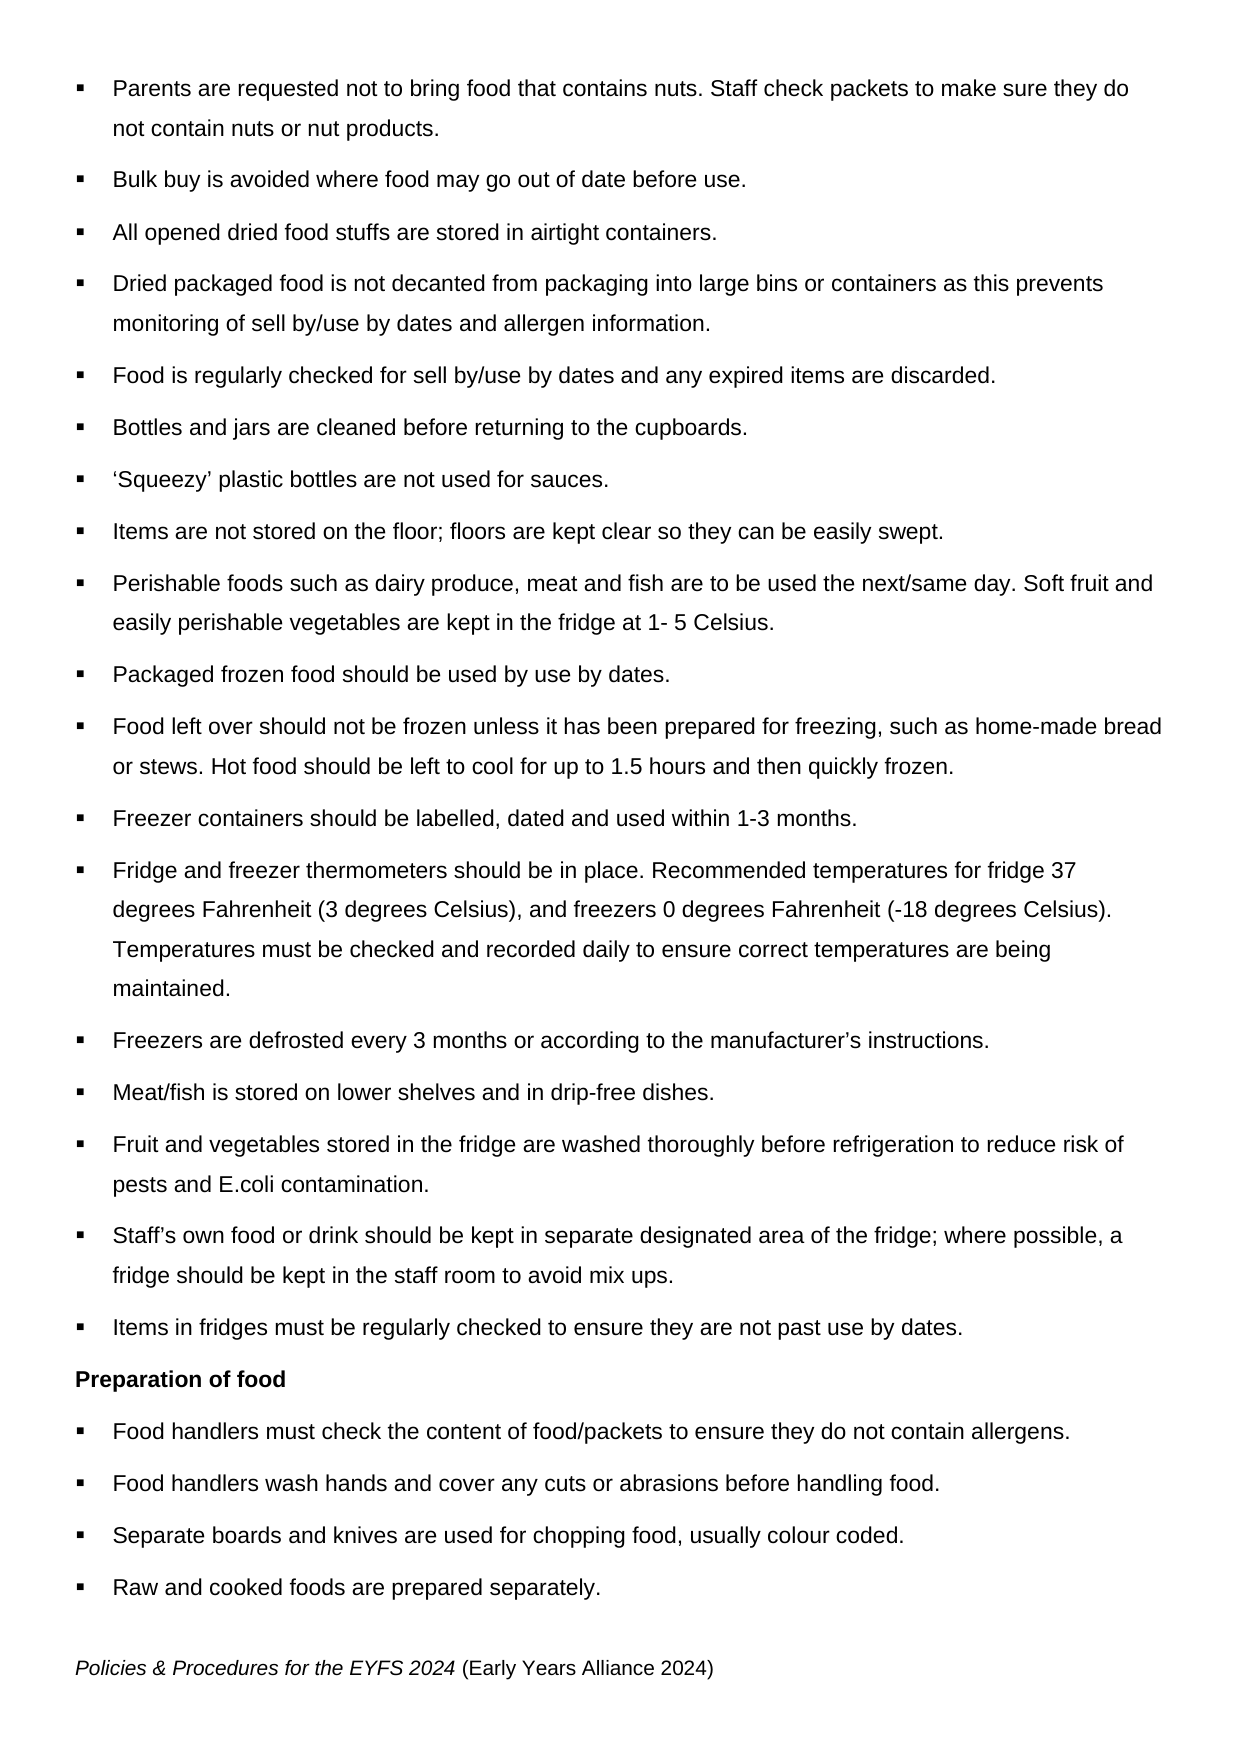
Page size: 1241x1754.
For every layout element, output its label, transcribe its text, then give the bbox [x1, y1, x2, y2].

list Staff’s own food or drink should be kept in separate designated area of the fridge; where possible, a fridge should be kept in the staff room to avoid mix ups. [75, 1222, 1165, 1288]
list Separate boards and knives are used for chopping food, usually colour coded. [75, 1522, 1165, 1548]
list Bottles and jars are cleaned before returning to the cupboards. [75, 414, 1165, 440]
list Food left over should not be frozen unless it has been prepared for freezing, such as home-made bread or stews. Hot food should be left to cool for up to 1.5 hours and then quickly frozen. [75, 713, 1165, 779]
list Fruit and vegetables stored in the fridge are washed thoroughly before refrigeration to reduce risk of pests and E.coli contamination. [75, 1131, 1165, 1197]
list Items are not stored on the floor; floors are kept clear so they can be easily swept. [75, 518, 1165, 544]
list Food is regularly checked for sell by/use by dates and any expired items are discarded. [75, 362, 1165, 388]
list Packaged frozen food should be used by use by dates. [75, 661, 1165, 688]
list Bulk buy is avoided where food may go out of date before use. [75, 166, 1165, 193]
list Raw and cooked foods are prepared separately. [75, 1574, 1165, 1600]
list ‘Squeezy’ plastic bottles are not used for sauces. [75, 466, 1165, 492]
list Parents are requested not to bring food that contains nuts. Staff check packets to make sure they do not contain nuts or nut products. [75, 75, 1165, 141]
list Food handlers wash hands and cover any cuts or abrasions before handling food. [75, 1470, 1165, 1496]
list Fridge and freezer thermometers should be in place. Recommended temperatures for fridge 37 degrees Fahrenheit (3 degrees Celsius), and freezers 0 degrees Fahrenheit (-18 degrees Celsius). Temperatures must be checked and recorded daily to ensure correct temperatures are being maintained. [75, 857, 1165, 1001]
list Items in fridges must be regularly checked to ensure they are not past use by dates. [75, 1314, 1165, 1340]
list Meat/fish is stored on lower shelves and in drip-free dishes. [75, 1079, 1165, 1105]
list Freezers are defrosted every 3 months or according to the manufacturer’s instructions. [75, 1027, 1165, 1053]
list Freezer containers should be labelled, dated and used within 1-3 months. [75, 805, 1165, 831]
list All opened dried food stuffs are stored in airtight containers. [75, 218, 1165, 245]
list Food handlers must check the content of food/packets to ensure they do not contain allergens. [75, 1418, 1165, 1444]
list Dried packaged food is not decanted from packaging into large bins or containers as this prevents monitoring of sell by/use by dates and allergen information. [75, 270, 1165, 336]
text Preparation of food [75, 1366, 1165, 1392]
list Perishable foods such as dairy produce, meat and fish are to be used the next/same day. Soft fruit and easily perishable vegetables are kept in the fridge at 1- 5 Celsius. [75, 570, 1165, 636]
